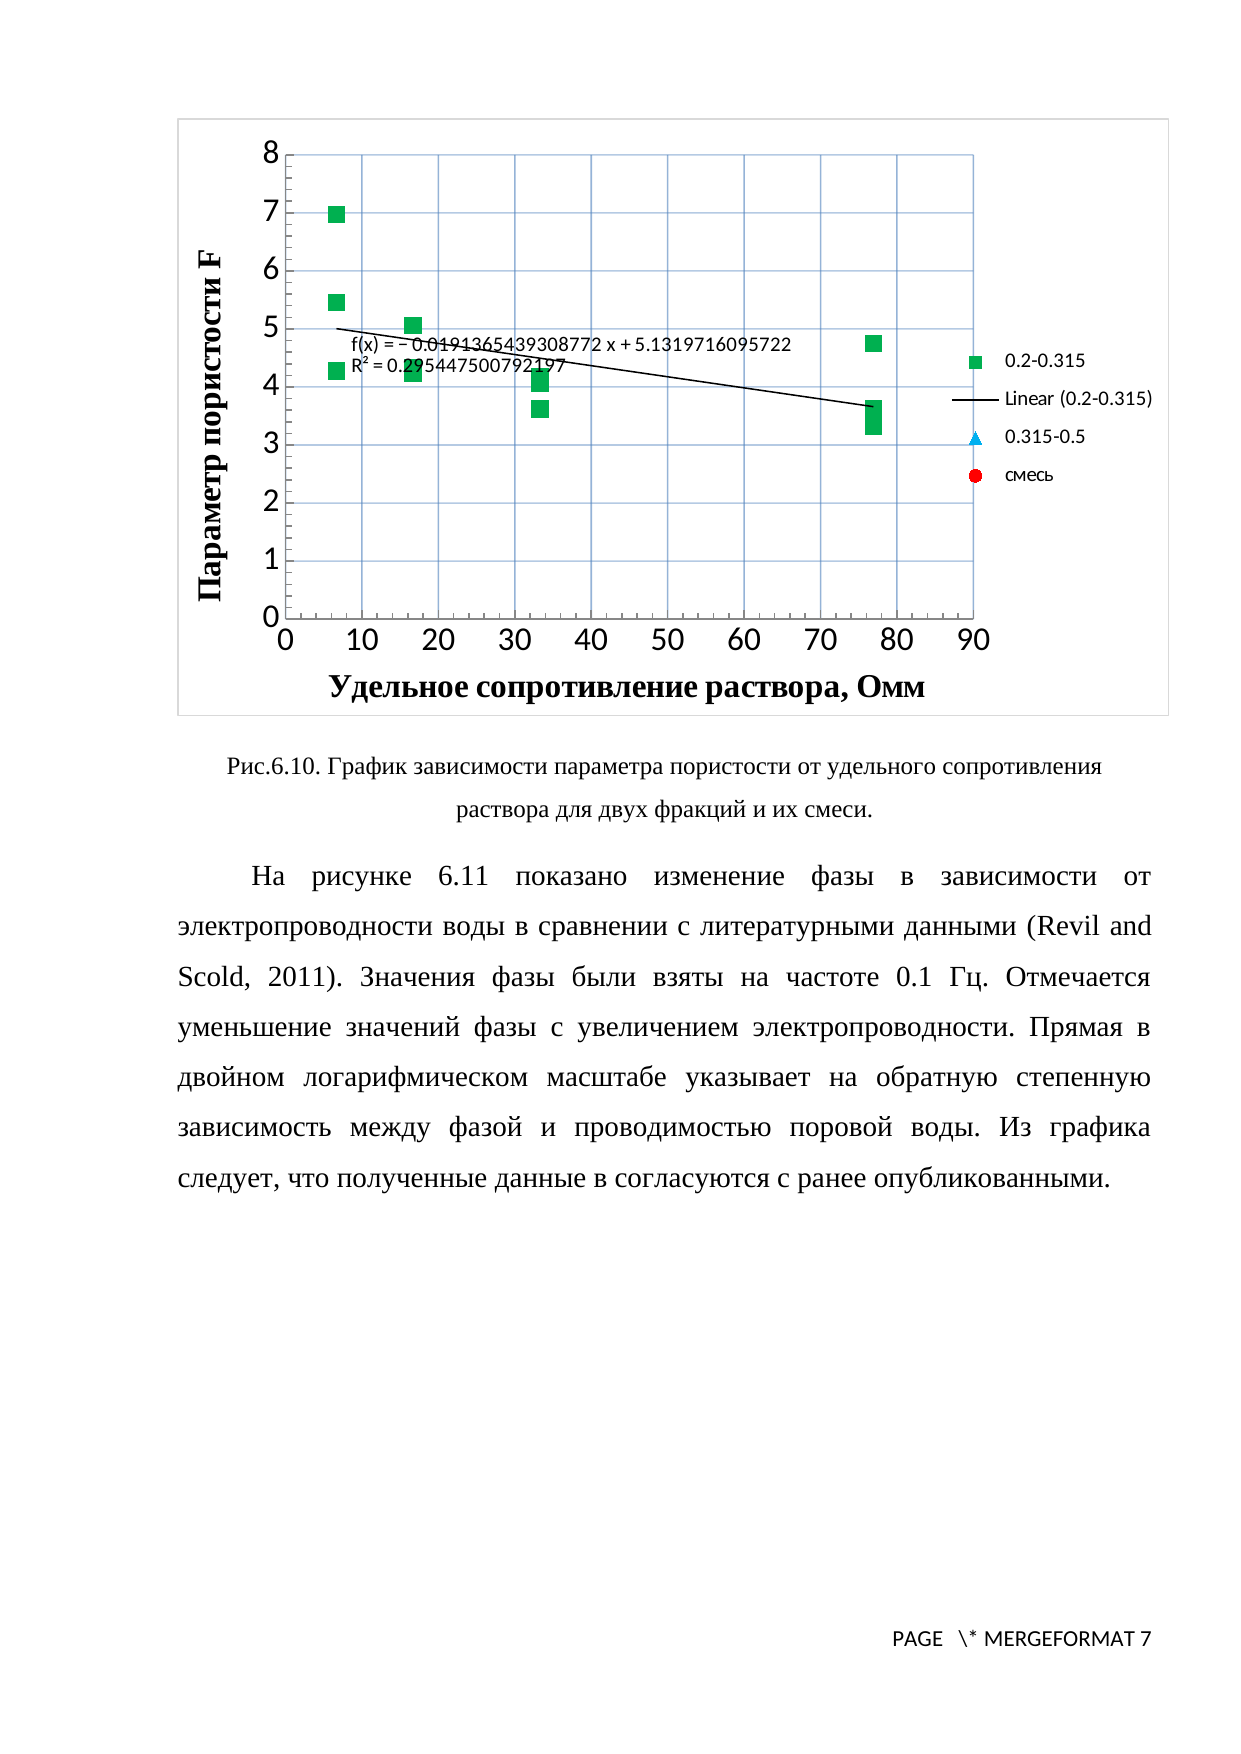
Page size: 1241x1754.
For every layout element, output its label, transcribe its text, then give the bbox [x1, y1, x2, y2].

text Рис.6.10. График зависимости параметра пористости от удельного сопротивления раствора для двух фракций и их смеси. [177, 751, 1152, 823]
text На рисунке 6.11 показано изменение фазы в зависимости от электропроводности воды в сравнении с литературными данными (Revil and Scold, 2011). Значения фазы были взяты на частоте 0.1 Гц. Отмечается уменьшение значений фазы с увеличением электропроводности. Прямая в двойном логарифмическом масштабе указывает на обратную степенную зависимость между фазой и проводимостью поровой воды. Из графика следует, что полученные данные в согласуются с ранее опубликованными. [177, 858, 1152, 1193]
